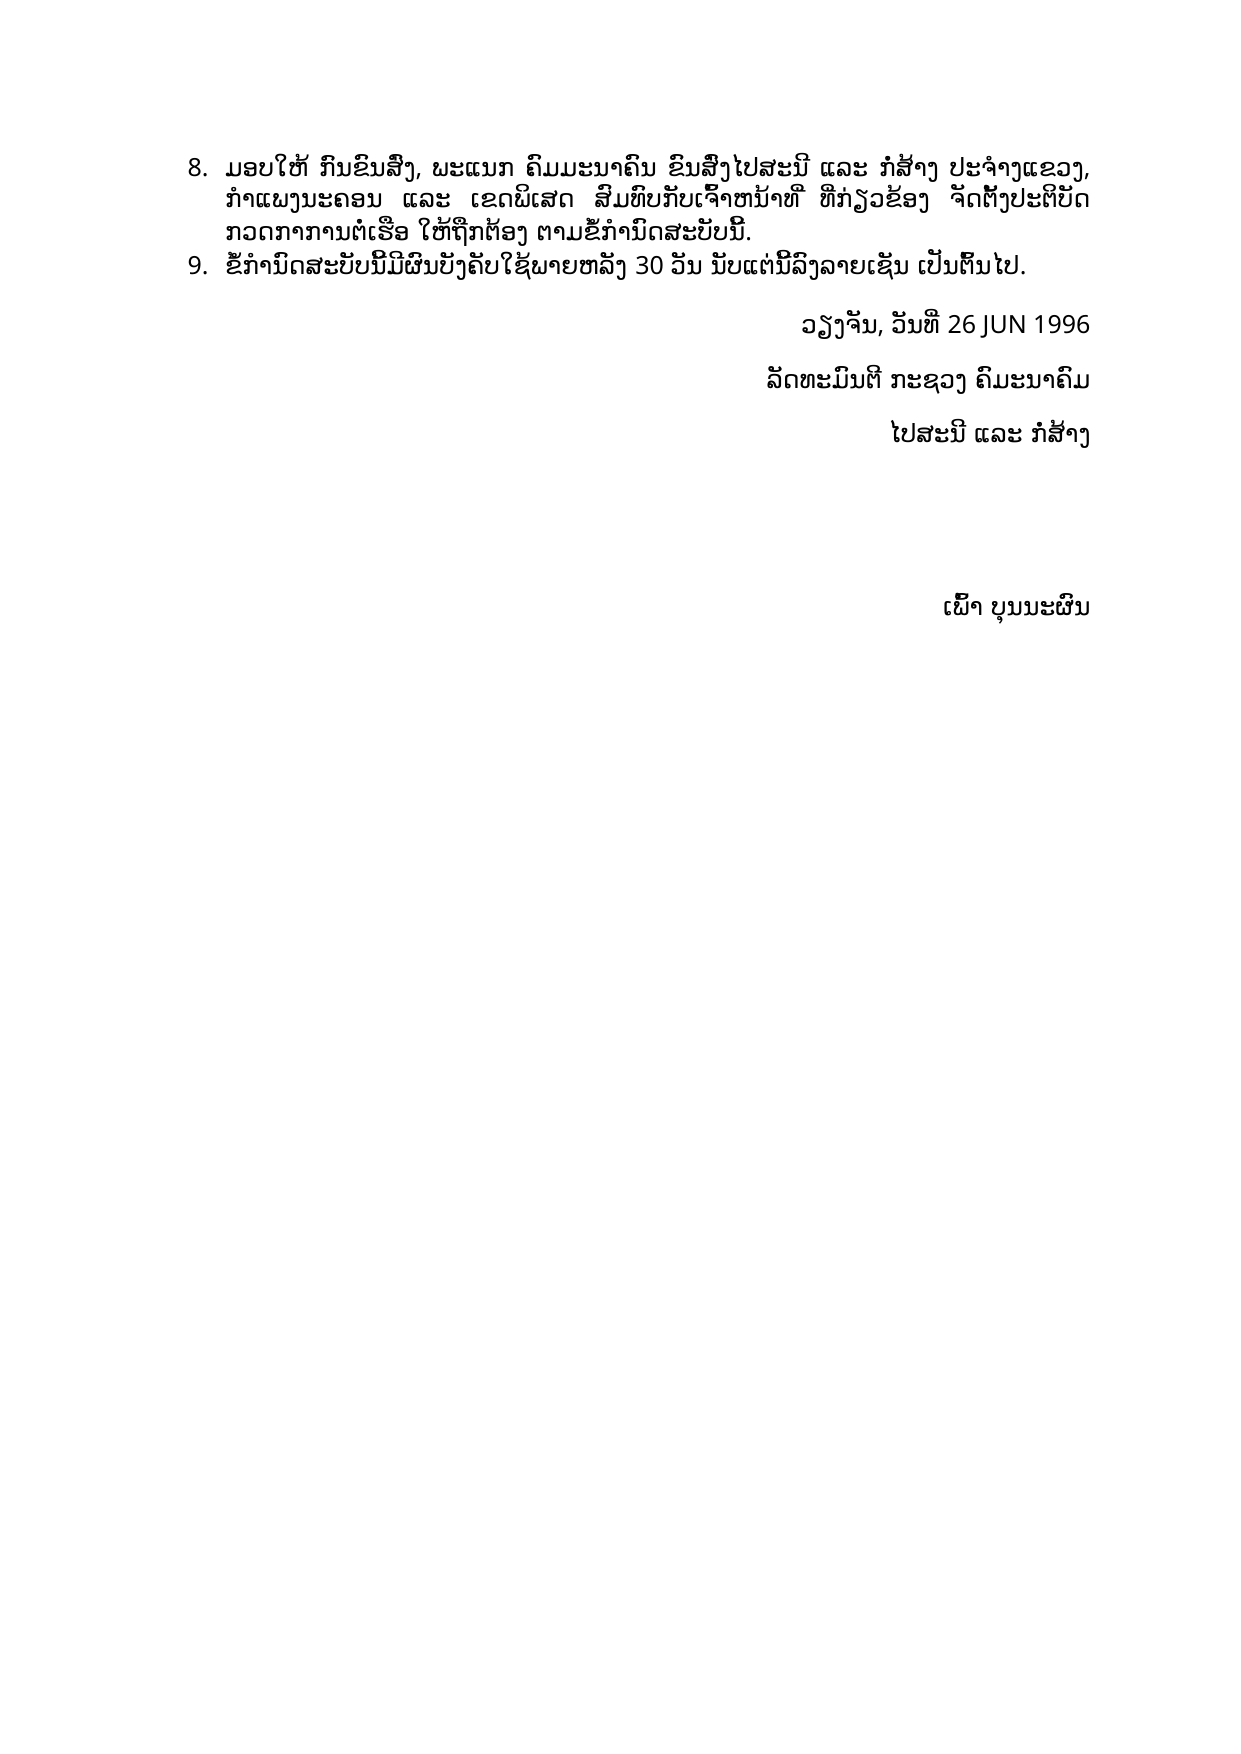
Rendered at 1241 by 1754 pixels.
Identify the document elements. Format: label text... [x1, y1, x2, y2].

list ມອບໃຫ້ ກົນຂົນສົ່ງ, ພະແນກ ຄົມມະນາຄົນ ຂົນສົ່ງໄປສະນີ ແລະ ກໍ່ສ້າງ ປະຈໍາງແຂວງ, ກໍາແພງນະຄອນ ແລະ ເຂດພິເສດ ສົມທົບກັບເຈົ້າຫນ້າທີ່ ທີ່ກ່ຽວຂ້ອງ ຈັດຕັ້ງປະຕິບັດ ກວດກາການຕໍ່ເຮືອ ໃຫ້ຖືກຕ້ອງ ຕາມຂໍ້ກໍານົດສະບັບນີ້. [187, 150, 1090, 247]
text ວຽງຈັນ, ວັນທີ່ 26 JUN 1996 [187, 306, 1090, 340]
text ໄປສະນີ ແລະ ກໍ່ສ້າງ [187, 419, 1090, 449]
list ຂໍ້ກໍານົດສະບັບນີ້ມີຜົນບັງຄັບໃຊ້ພາຍຫລັງ 30 ວັນ ນັບແຕ່ນີ້ລົງລາຍເຊັນ ເປັນຕົ້ນໄປ. [187, 247, 1090, 281]
text ລັດທະມົນຕີ ກະຊວງ ຄົມະນາຄົມ [187, 365, 1090, 394]
text ເພົ້າ ບຸນນະຜົນ [187, 592, 1090, 621]
